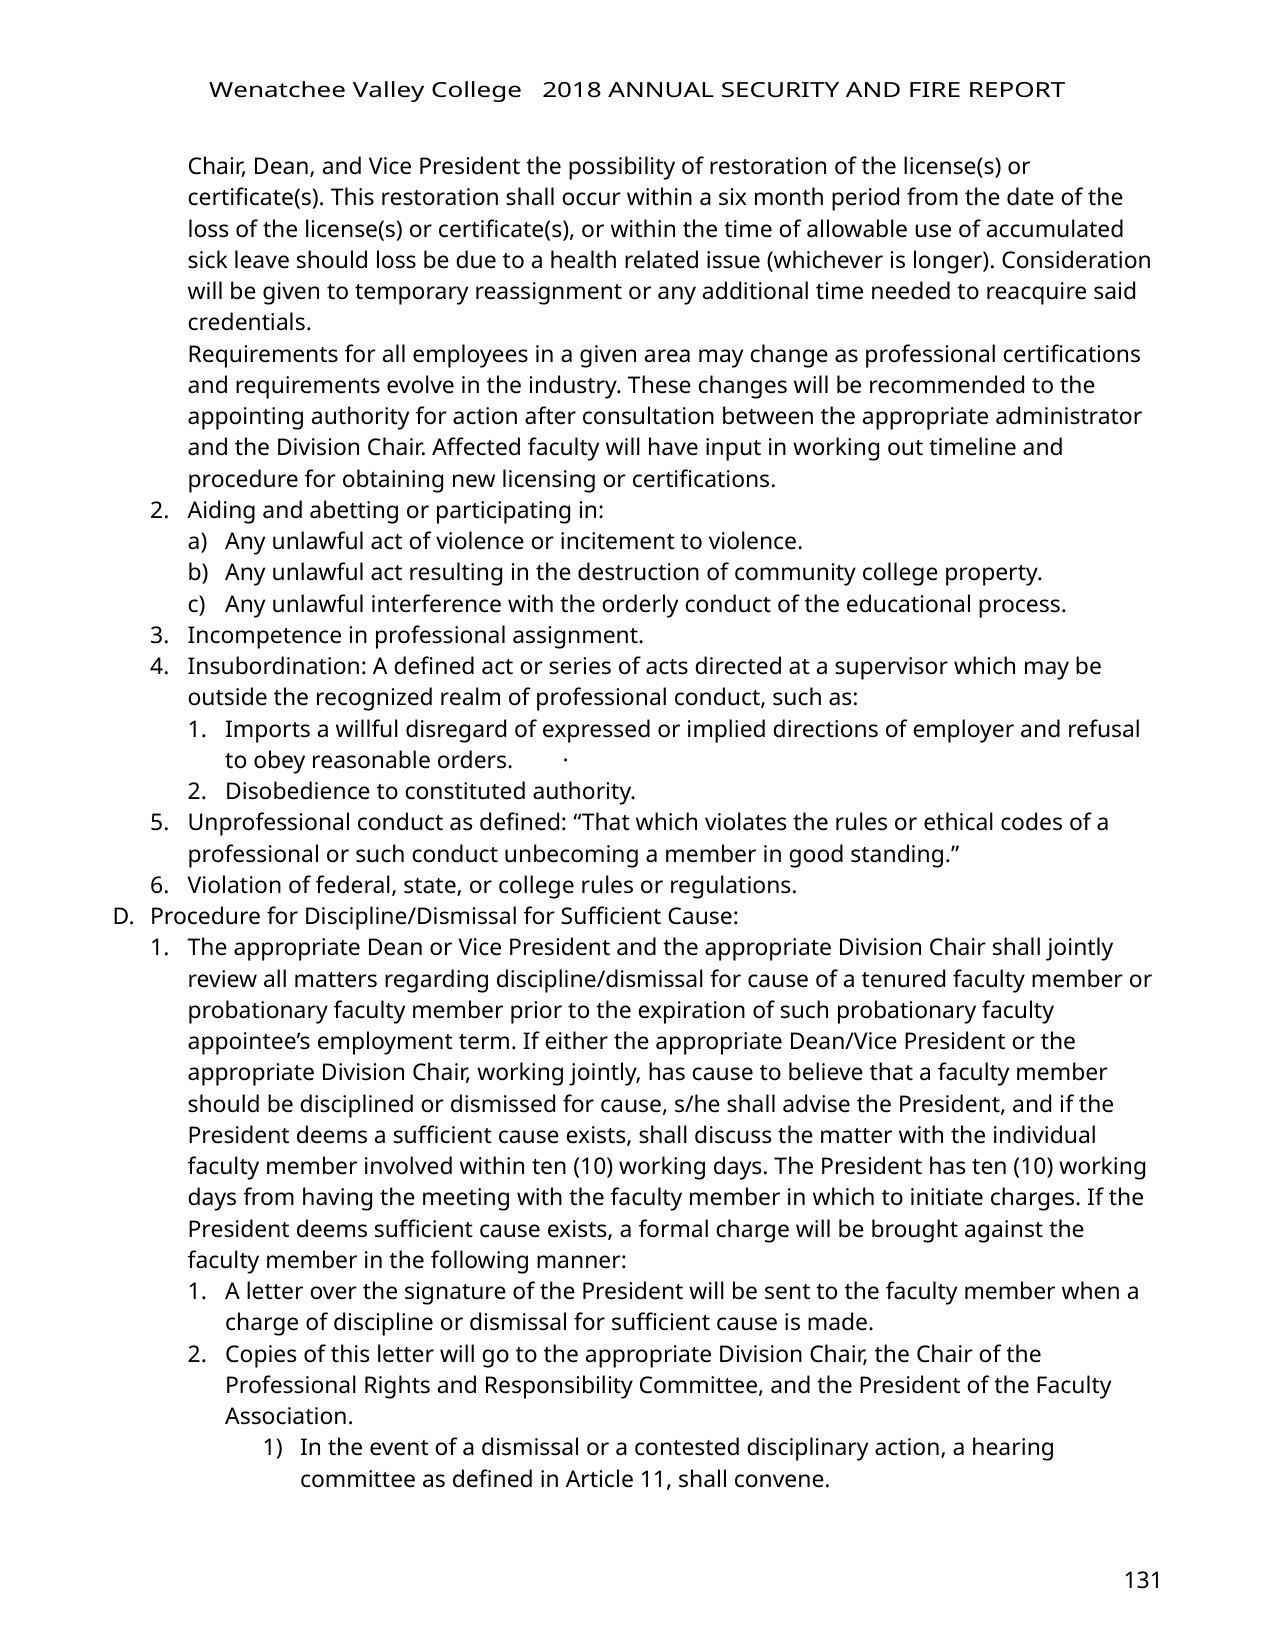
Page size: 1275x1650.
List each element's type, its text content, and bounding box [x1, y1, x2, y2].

list A letter over the signature of the President will be sent to the faculty member when a charge of discipline or dismissal for sufficient cause is made. [187, 1275, 1162, 1337]
list In the event of a dismissal or a contested disciplinary action, a hearing committee as defined in Article 11, shall convene. [262, 1431, 1162, 1494]
list Insubordination: A defined act or series of acts directed at a supervisor which may be outside the recognized realm of professional conduct, such as: [150, 650, 1162, 712]
list The appropriate Dean or Vice President and the appropriate Division Chair shall jointly review all matters regarding discipline/dismissal for cause of a tenured faculty member or probationary faculty member prior to the expiration of such probationary faculty appointee’s employment term. If either the appropriate Dean/Vice President or the appropriate Division Chair, working jointly, has cause to believe that a faculty member should be disciplined or dismissed for cause, s/he shall advise the President, and if the President deems a sufficient cause exists, shall discuss the matter with the individual faculty member involved within ten (10) working days. The President has ten (10) working days from having the meeting with the faculty member in which to initiate charges. If the President deems sufficient cause exists, a formal charge will be brought against the faculty member in the following manner: [150, 931, 1162, 1275]
list Disobedience to constituted authority. [187, 775, 1162, 806]
list Violation of federal, state, or college rules or regulations. [150, 869, 1162, 900]
list Unprofessional conduct as defined: “That which violates the rules or ethical codes of a professional or such conduct unbecoming a member in good standing.” [150, 806, 1162, 869]
list Copies of this letter will go to the appropriate Division Chair, the Chair of the Professional Rights and Responsibility Committee, and the President of the Faculty Association. [187, 1337, 1162, 1431]
list Incompetence in professional assignment. [150, 619, 1162, 650]
list Any unlawful act of violence or incitement to violence. [187, 525, 1162, 556]
list Any unlawful interference with the orderly conduct of the educational process. [187, 587, 1162, 619]
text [187, 150, 1162, 337]
list Any unlawful act resulting in the destruction of community college property. [187, 556, 1162, 587]
list Procedure for Discipline/Dismissal for Sufficient Cause: [112, 900, 1162, 931]
list Aiding and abetting or participating in: [150, 494, 1162, 525]
list Imports a willful disregard of expressed or implied directions of employer and refusal to obey reasonable orders. · [187, 712, 1162, 775]
text Requirements for all employees in a given area may change as professional certifications and requirements evolve in the industry. These changes will be recommended to the appointing authority for action after consultation between the appropriate administrator and the Division Chair. Affected faculty will have input in working out timeline and procedure for obtaining new licensing or certifications. [187, 337, 1162, 494]
